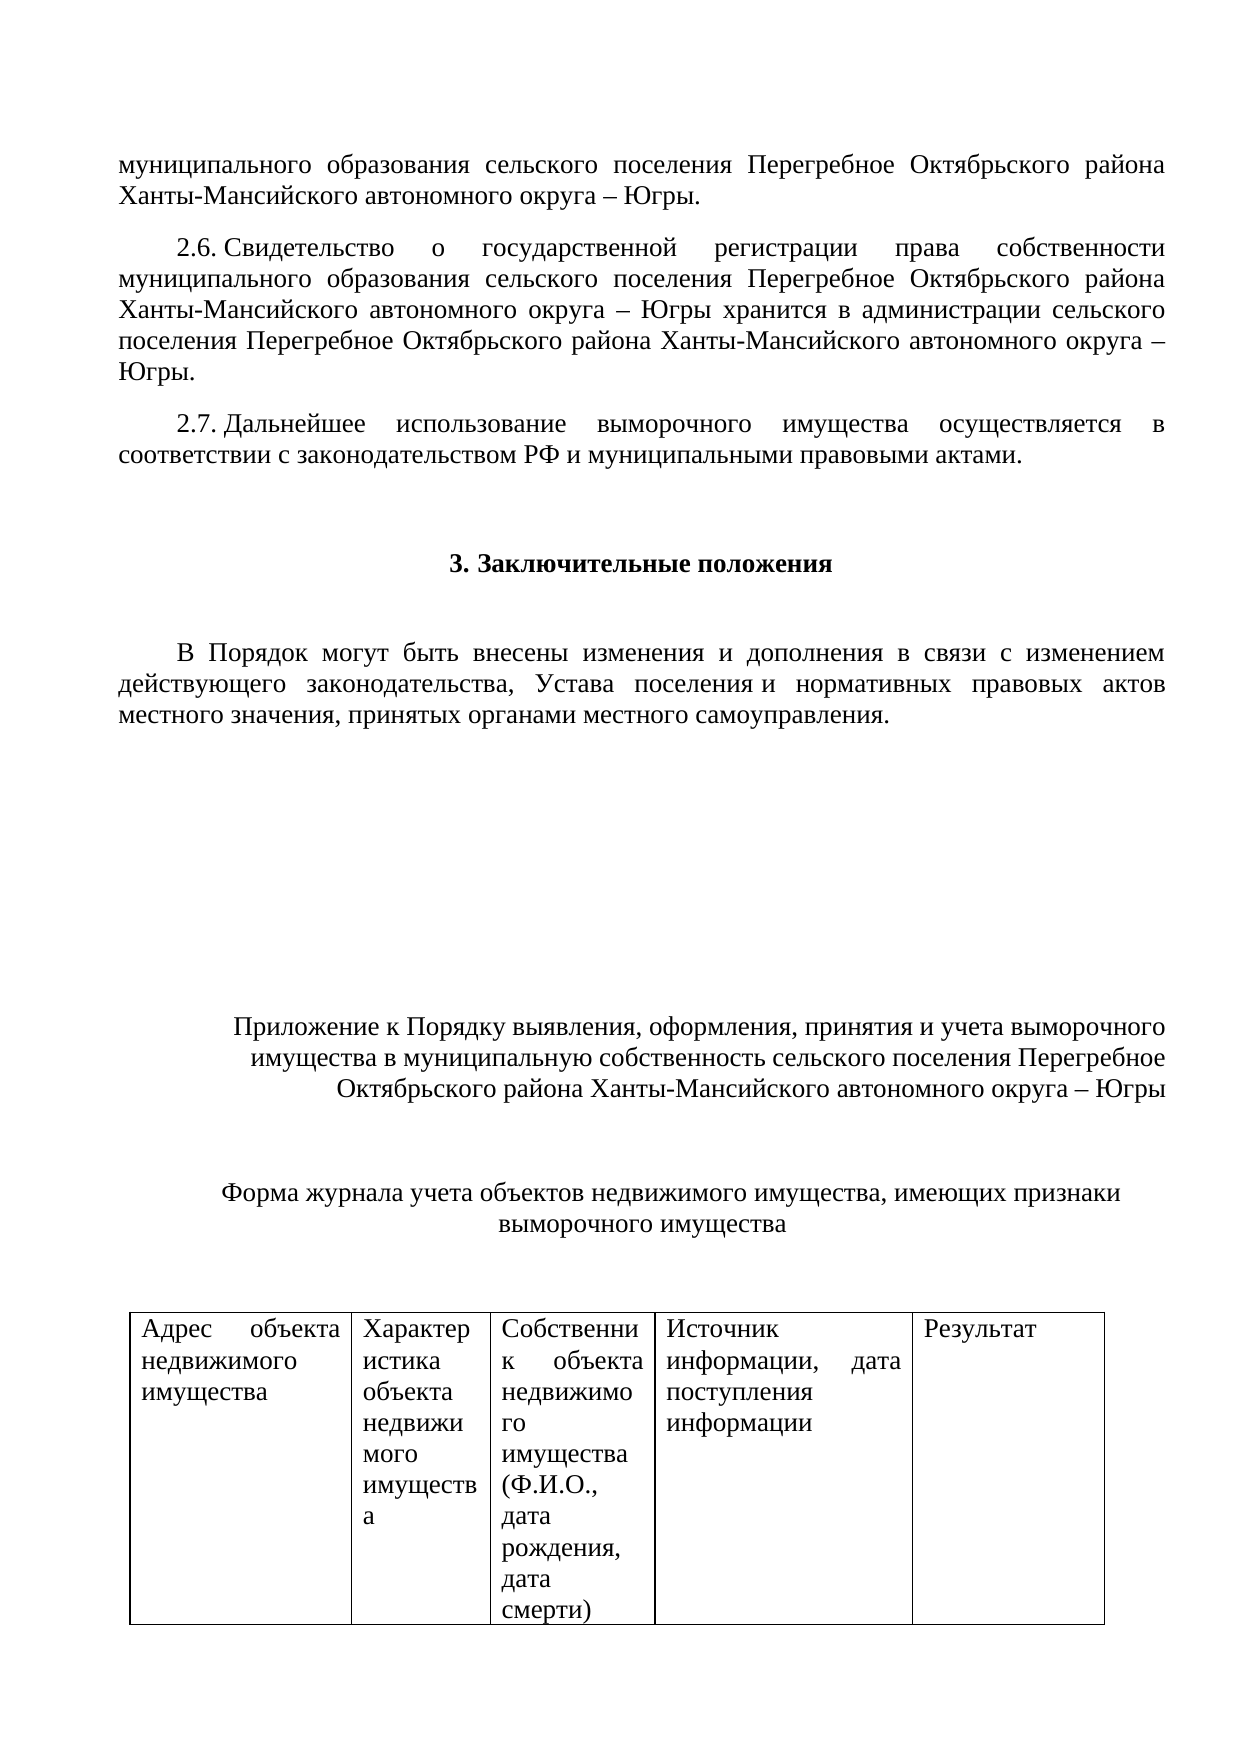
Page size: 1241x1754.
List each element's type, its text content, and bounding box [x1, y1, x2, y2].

table_header Характеристика объекта недвижимого имущества [352, 1313, 490, 1624]
text Форма журнала учета объектов недвижимого имущества, имеющих признаки выморочного имущества [118, 1176, 1166, 1239]
subtitle 3. Заключительные положения [118, 547, 1166, 578]
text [118, 148, 1166, 210]
table_header Результат [913, 1313, 1104, 1624]
text 2.6. Свидетельство о государственной регистрации права собственности муниципального образования сельского поселения Перегребное Октябрьского района Ханты-Мансийского автономного округа – Югры хранится в администрации сельского поселения Перегребное Октябрьского района Ханты-Мансийского автономного округа – Югры. [118, 231, 1166, 387]
text 2.7. Дальнейшее использование выморочного имущества осуществляется в соответствии с законодательством РФ и муниципальными правовыми актами. [118, 407, 1166, 470]
table_header Собственник объекта недвижимого имущества (Ф.И.О., дата рождения, дата смерти) [491, 1313, 654, 1624]
text В Порядок могут быть внесены изменения и дополнения в связи с изменением действующего законодательства, Устава поселения и нормативных правовых актов местного значения, принятых органами местного самоуправления. [118, 636, 1166, 729]
text Приложение к Порядку выявления, оформления, принятия и учета выморочного имущества в муниципальную собственность сельского поселения Перегребное Октябрьского района Ханты-Мансийского автономного округа – Югры [118, 1010, 1166, 1104]
table_header Источник информации, дата поступления информации [656, 1313, 912, 1624]
table_header Адрес объекта недвижимого имущества [131, 1313, 351, 1624]
